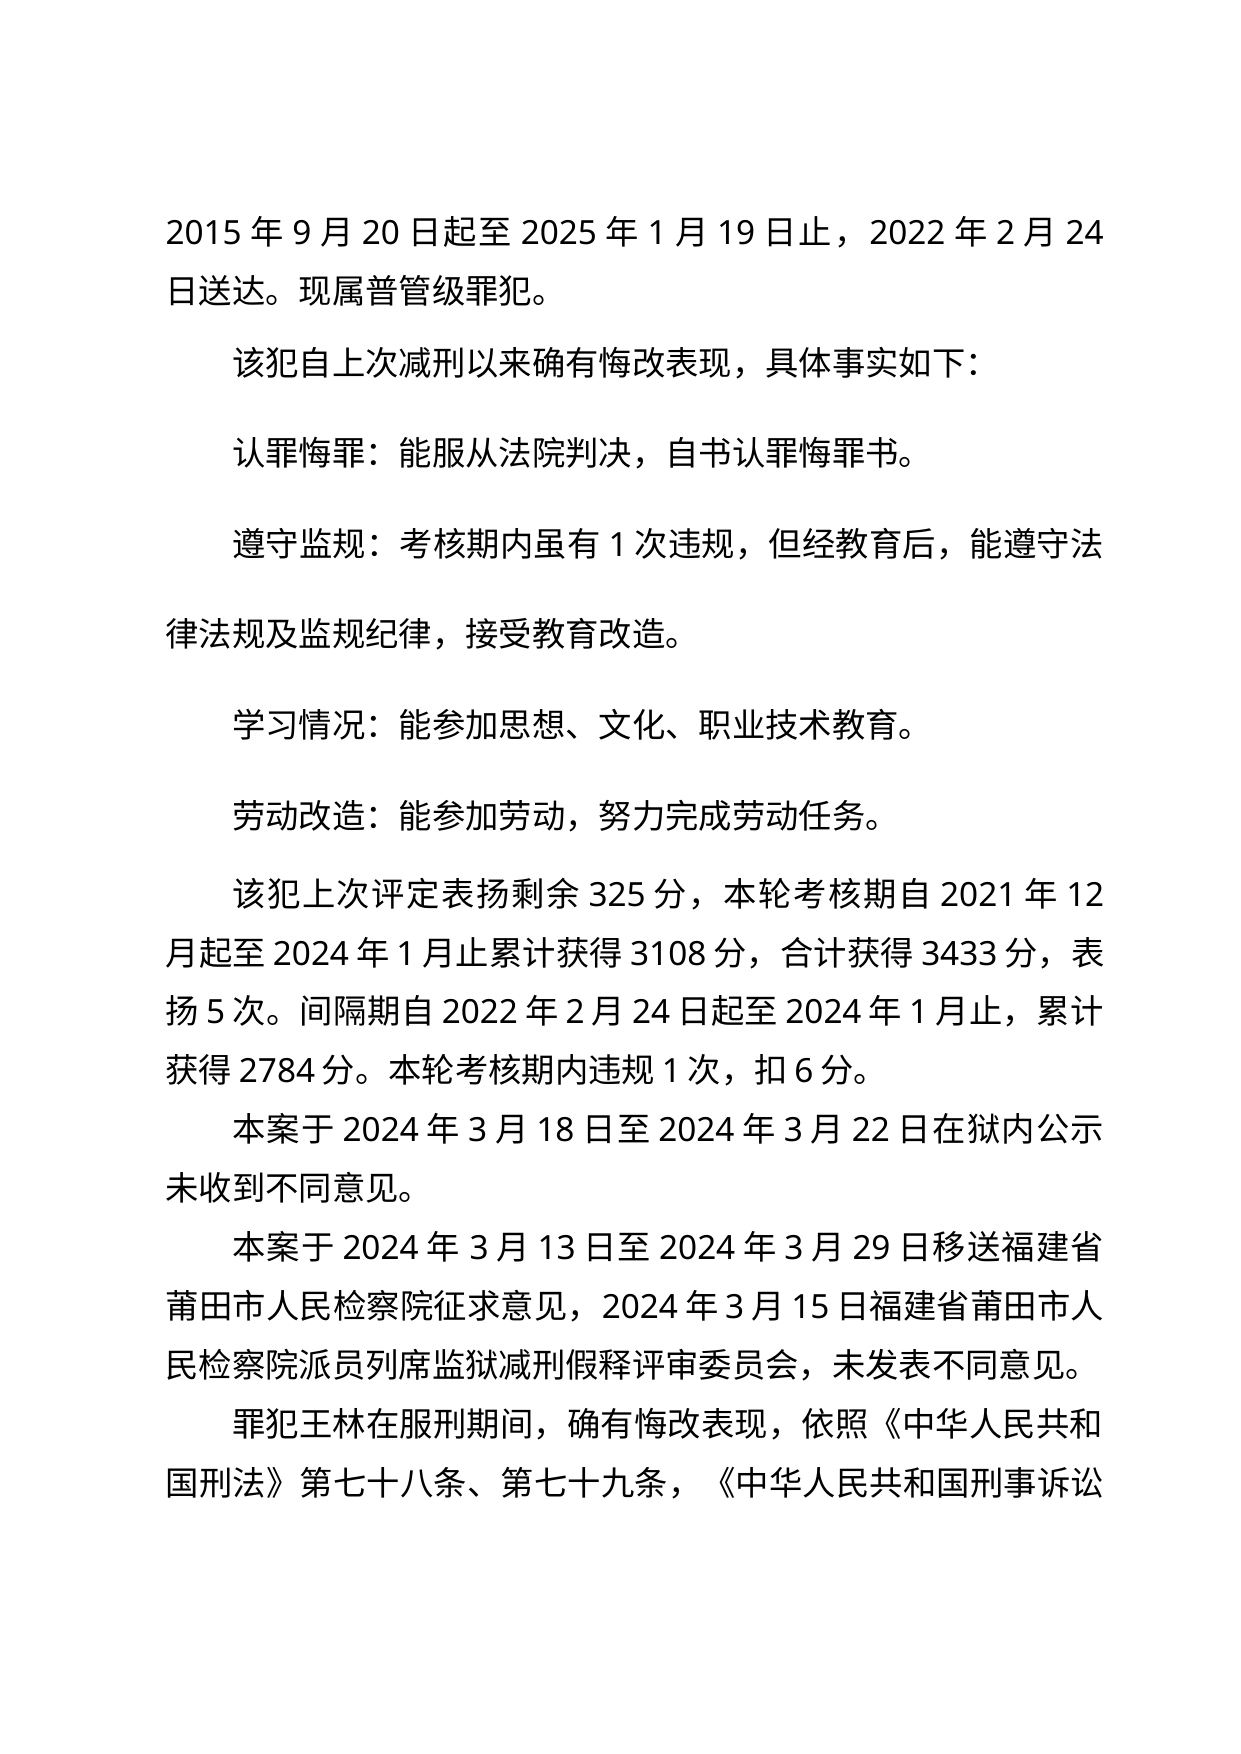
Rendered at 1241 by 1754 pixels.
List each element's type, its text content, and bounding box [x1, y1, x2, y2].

text 本案于2024年 3月13日至2024年3月29日移送福建省莆田市人民检察院征求意见，2024年3月15日福建省莆田市人民检察院派员列席监狱减刑假释评审委员会，未发表不同意见。 [165, 1213, 1104, 1389]
text 该犯自上次减刑以来确有悔改表现，具体事实如下： [165, 315, 1104, 406]
text 该犯上次评定表扬剩余325分，本轮考核期自2021年12月起至2024年1月止累计获得3108分，合计获得3433分，表扬5次。间隔期自2022年2月24日起至2024年1月止，累计获得2784分。本轮考核期内违规1次，扣6分。 [165, 859, 1104, 1095]
text 劳动改造：能参加劳动，努力完成劳动任务。 [165, 768, 1104, 859]
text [165, 197, 1104, 315]
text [165, 1389, 1104, 1507]
text 本案于2024年3月18日至2024年3月22日在狱内公示未收到不同意见。 [165, 1095, 1104, 1213]
text 认罪悔罪：能服从法院判决，自书认罪悔罪书。 [165, 406, 1104, 496]
text 学习情况：能参加思想、文化、职业技术教育。 [165, 678, 1104, 768]
text 遵守监规：考核期内虽有1次违规，但经教育后，能遵守法律法规及监规纪律，接受教育改造。 [165, 496, 1104, 678]
